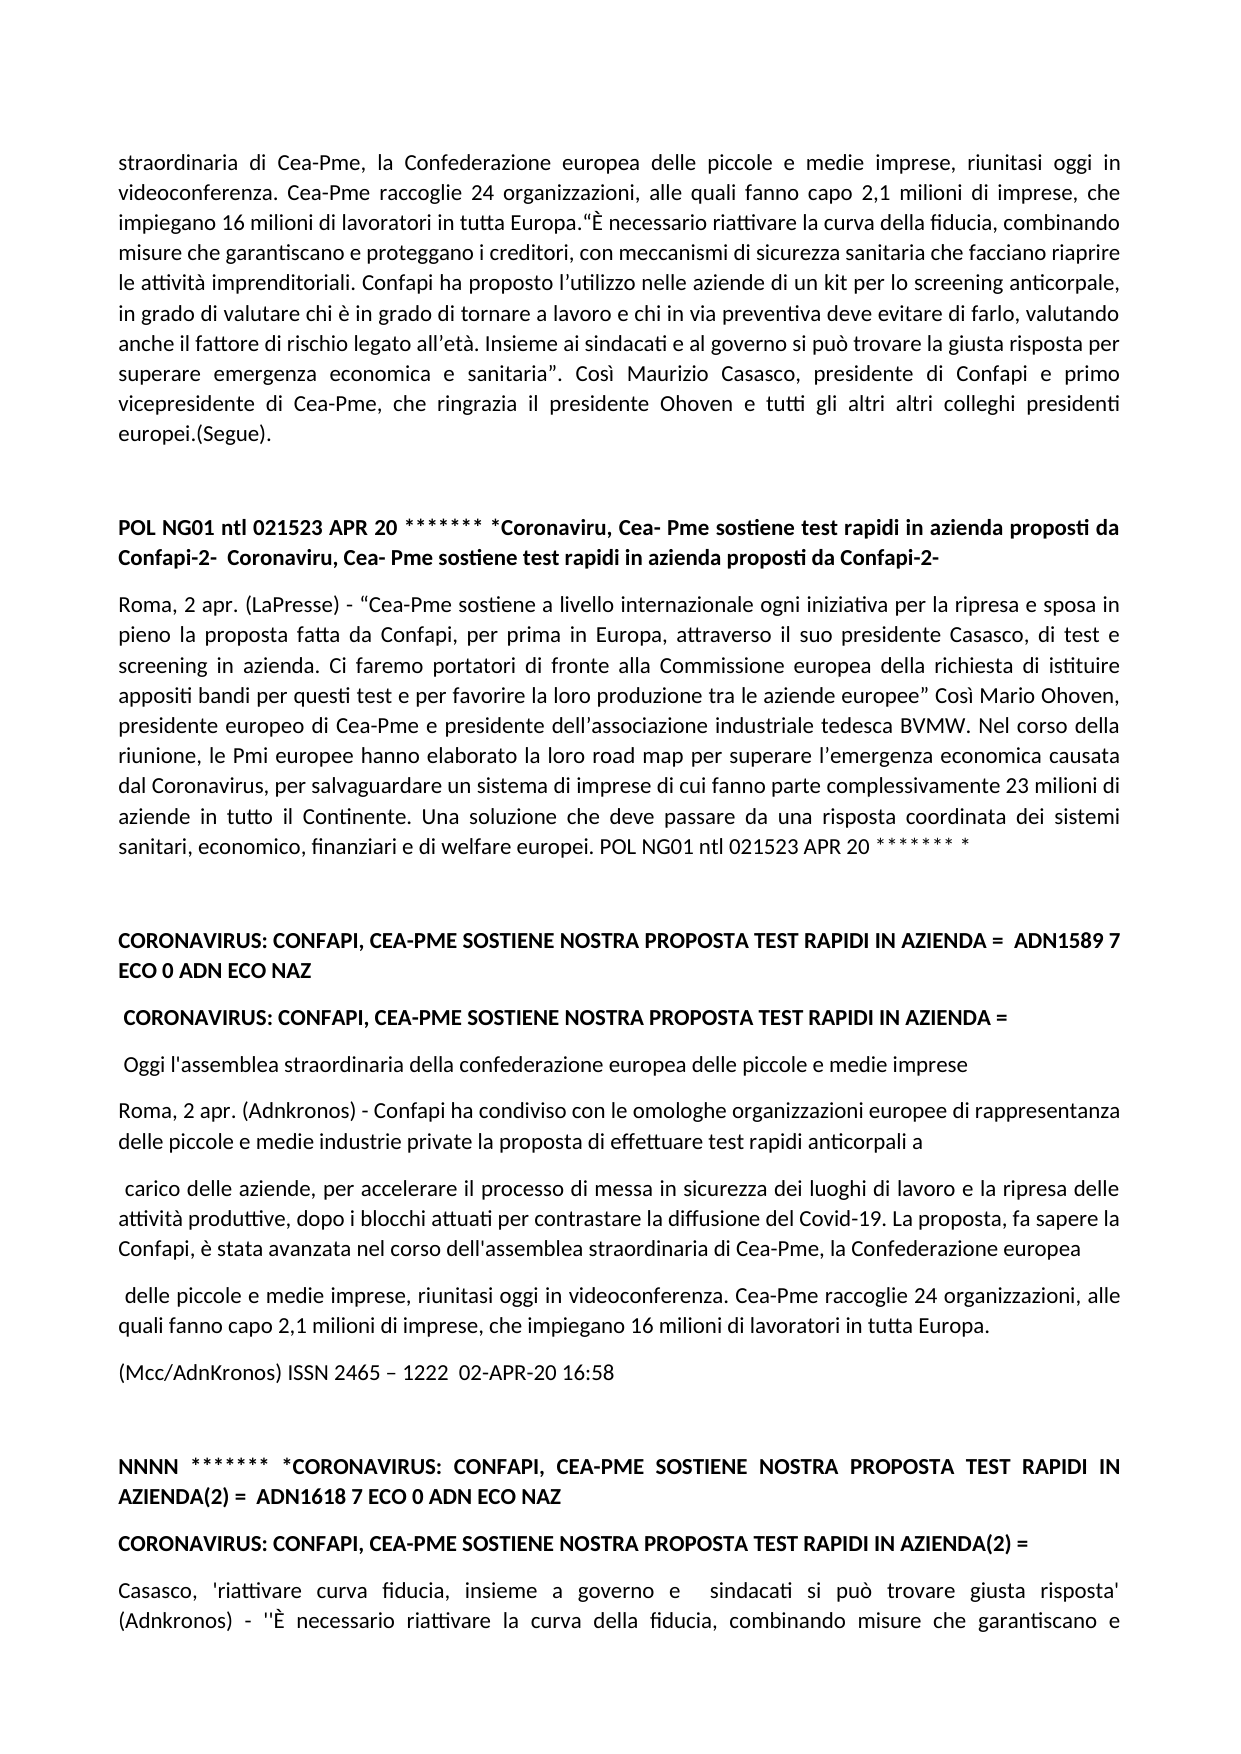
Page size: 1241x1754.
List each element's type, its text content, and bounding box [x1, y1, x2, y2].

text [118, 1576, 1122, 1634]
text NNNN ******* *CORONAVIRUS: CONFAPI, CEA-PME SOSTIENE NOSTRA PROPOSTA TEST RAPIDI IN AZIENDA(2) = ADN1618 7 ECO 0 ADN ECO NAZ [118, 1452, 1122, 1510]
text Roma, 2 apr. (Adnkronos) - Confapi ha condiviso con le omologhe organizzazioni europee di rappresentanza delle piccole e medie industrie private la proposta di effettuare test rapidi anticorpali a [118, 1097, 1122, 1155]
text CORONAVIRUS: CONFAPI, CEA-PME SOSTIENE NOSTRA PROPOSTA TEST RAPIDI IN AZIENDA(2) = [118, 1529, 1122, 1557]
text CORONAVIRUS: CONFAPI, CEA-PME SOSTIENE NOSTRA PROPOSTA TEST RAPIDI IN AZIENDA = [118, 1003, 1122, 1031]
text delle piccole e medie imprese, riunitasi oggi in videoconferenza. Cea-Pme raccoglie 24 organizzazioni, alle quali fanno capo 2,1 milioni di imprese, che impiegano 16 milioni di lavoratori in tutta Europa. [118, 1281, 1122, 1339]
text POL NG01 ntl 021523 APR 20 ******* *Coronaviru, Cea- Pme sostiene test rapidi in azienda proposti da Confapi-2- Coronaviru, Cea- Pme sostiene test rapidi in azienda proposti da Confapi-2- [118, 513, 1122, 571]
text Roma, 2 apr. (LaPresse) - “Cea-Pme sostiene a livello internazionale ogni iniziativa per la ripresa e sposa in pieno la proposta fatta da Confapi, per prima in Europa, attraverso il suo presidente Casasco, di test e screening in azienda. Ci faremo portatori di fronte alla Commissione europea della richiesta di istituire appositi bandi per questi test e per favorire la loro produzione tra le aziende europee” Così Mario Ohoven, presidente europeo di Cea-Pme e presidente dell’associazione industriale tedesca BVMW. Nel corso della riunione, le Pmi europee hanno elaborato la loro road map per superare l’emergenza economica causata dal Coronavirus, per salvaguardare un sistema di imprese di cui fanno parte complessivamente 23 milioni di aziende in tutto il Continente. Una soluzione che deve passare da una risposta coordinata dei sistemi sanitari, economico, finanziari e di welfare europei. POL NG01 ntl 021523 APR 20 ******* * [118, 590, 1122, 860]
text carico delle aziende, per accelerare il processo di messa in sicurezza dei luoghi di lavoro e la ripresa delle attività produttive, dopo i blocchi attuati per contrastare la diffusione del Covid-19. La proposta, fa sapere la Confapi, è stata avanzata nel corso dell'assemblea straordinaria di Cea-Pme, la Confederazione europea [118, 1174, 1122, 1262]
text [118, 148, 1122, 447]
text Oggi l'assemblea straordinaria della confederazione europea delle piccole e medie imprese [118, 1050, 1122, 1078]
text CORONAVIRUS: CONFAPI, CEA-PME SOSTIENE NOSTRA PROPOSTA TEST RAPIDI IN AZIENDA = ADN1589 7 ECO 0 ADN ECO NAZ [118, 926, 1122, 984]
text (Mcc/AdnKronos) ISSN 2465 – 1222 02-APR-20 16:58 [118, 1358, 1122, 1386]
